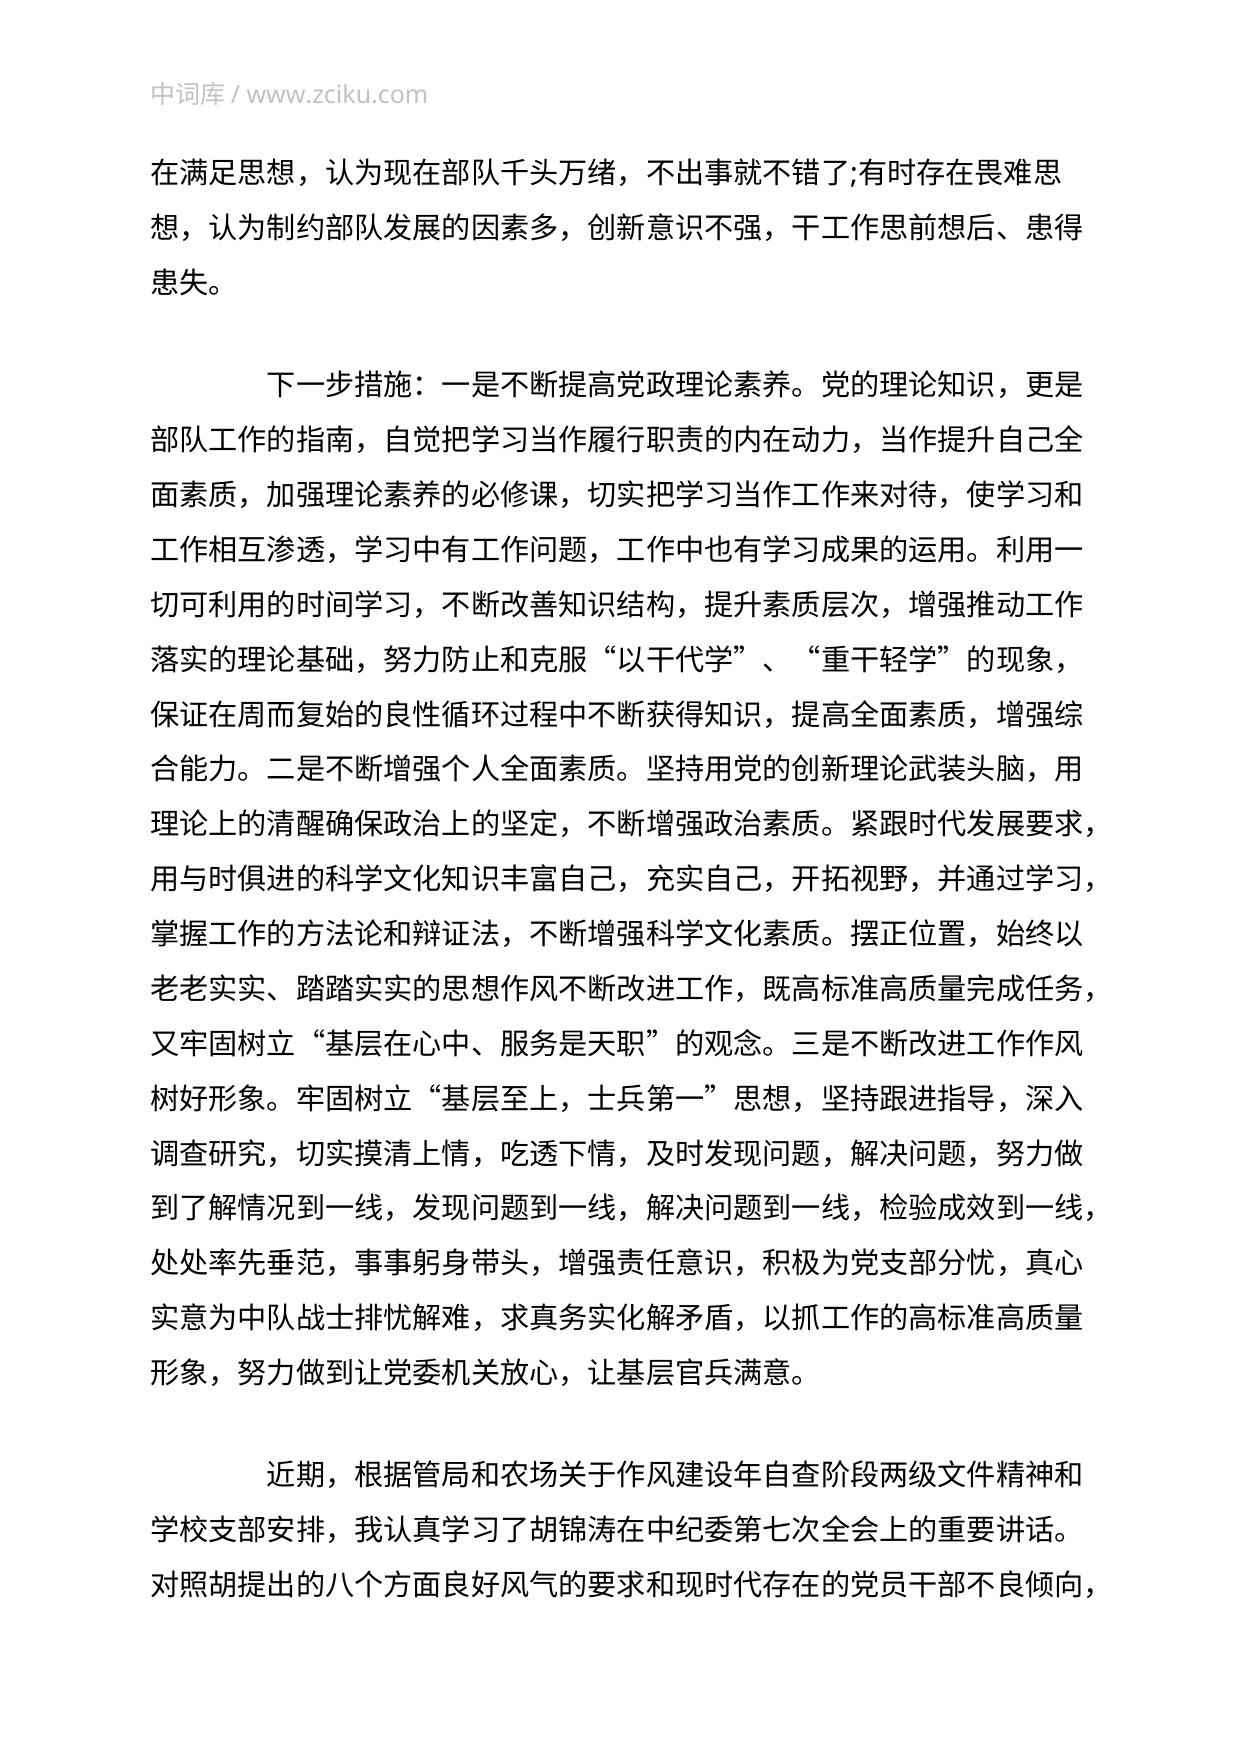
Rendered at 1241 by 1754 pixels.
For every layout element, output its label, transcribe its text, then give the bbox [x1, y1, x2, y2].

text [150, 1452, 1090, 1604]
text 下一步措施：一是不断提高党政理论素养。党的理论知识，更是部队工作的指南，自觉把学习当作履行职责的内在动力，当作提升自己全面素质，加强理论素养的必修课，切实把学习当作工作来对待，使学习和工作相互渗透，学习中有工作问题，工作中也有学习成果的运用。利用一切可利用的时间学习，不断改善知识结构，提升素质层次，增强推动工作落实的理论基础，努力防止和克服“以干代学”、“重干轻学”的现象，保证在周而复始的良性循环过程中不断获得知识，提高全面素质，增强综合能力。二是不断增强个人全面素质。坚持用党的创新理论武装头脑，用理论上的清醒确保政治上的坚定，不断增强政治素质。紧跟时代发展要求，用与时俱进的科学文化知识丰富自己，充实自己，开拓视野，并通过学习，掌握工作的方法论和辩证法，不断增强科学文化素质。摆正位置，始终以老老实实、踏踏实实的思想作风不断改进工作，既高标准高质量完成任务，又牢固树立“基层在心中、服务是天职”的观念。三是不断改进工作作风树好形象。牢固树立“基层至上，士兵第一”思想，坚持跟进指导，深入调查研究，切实摸清上情，吃透下情，及时发现问题，解决问题，努力做到了解情况到一线，发现问题到一线，解决问题到一线，检验成效到一线，处处率先垂范，事事躬身带头，增强责任意识，积极为党支部分忧，真心实意为中队战士排忧解难，求真务实化解矛盾，以抓工作的高标准高质量形象，努力做到让党委机关放心，让基层官兵满意。 [150, 362, 1090, 1392]
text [150, 150, 1090, 302]
